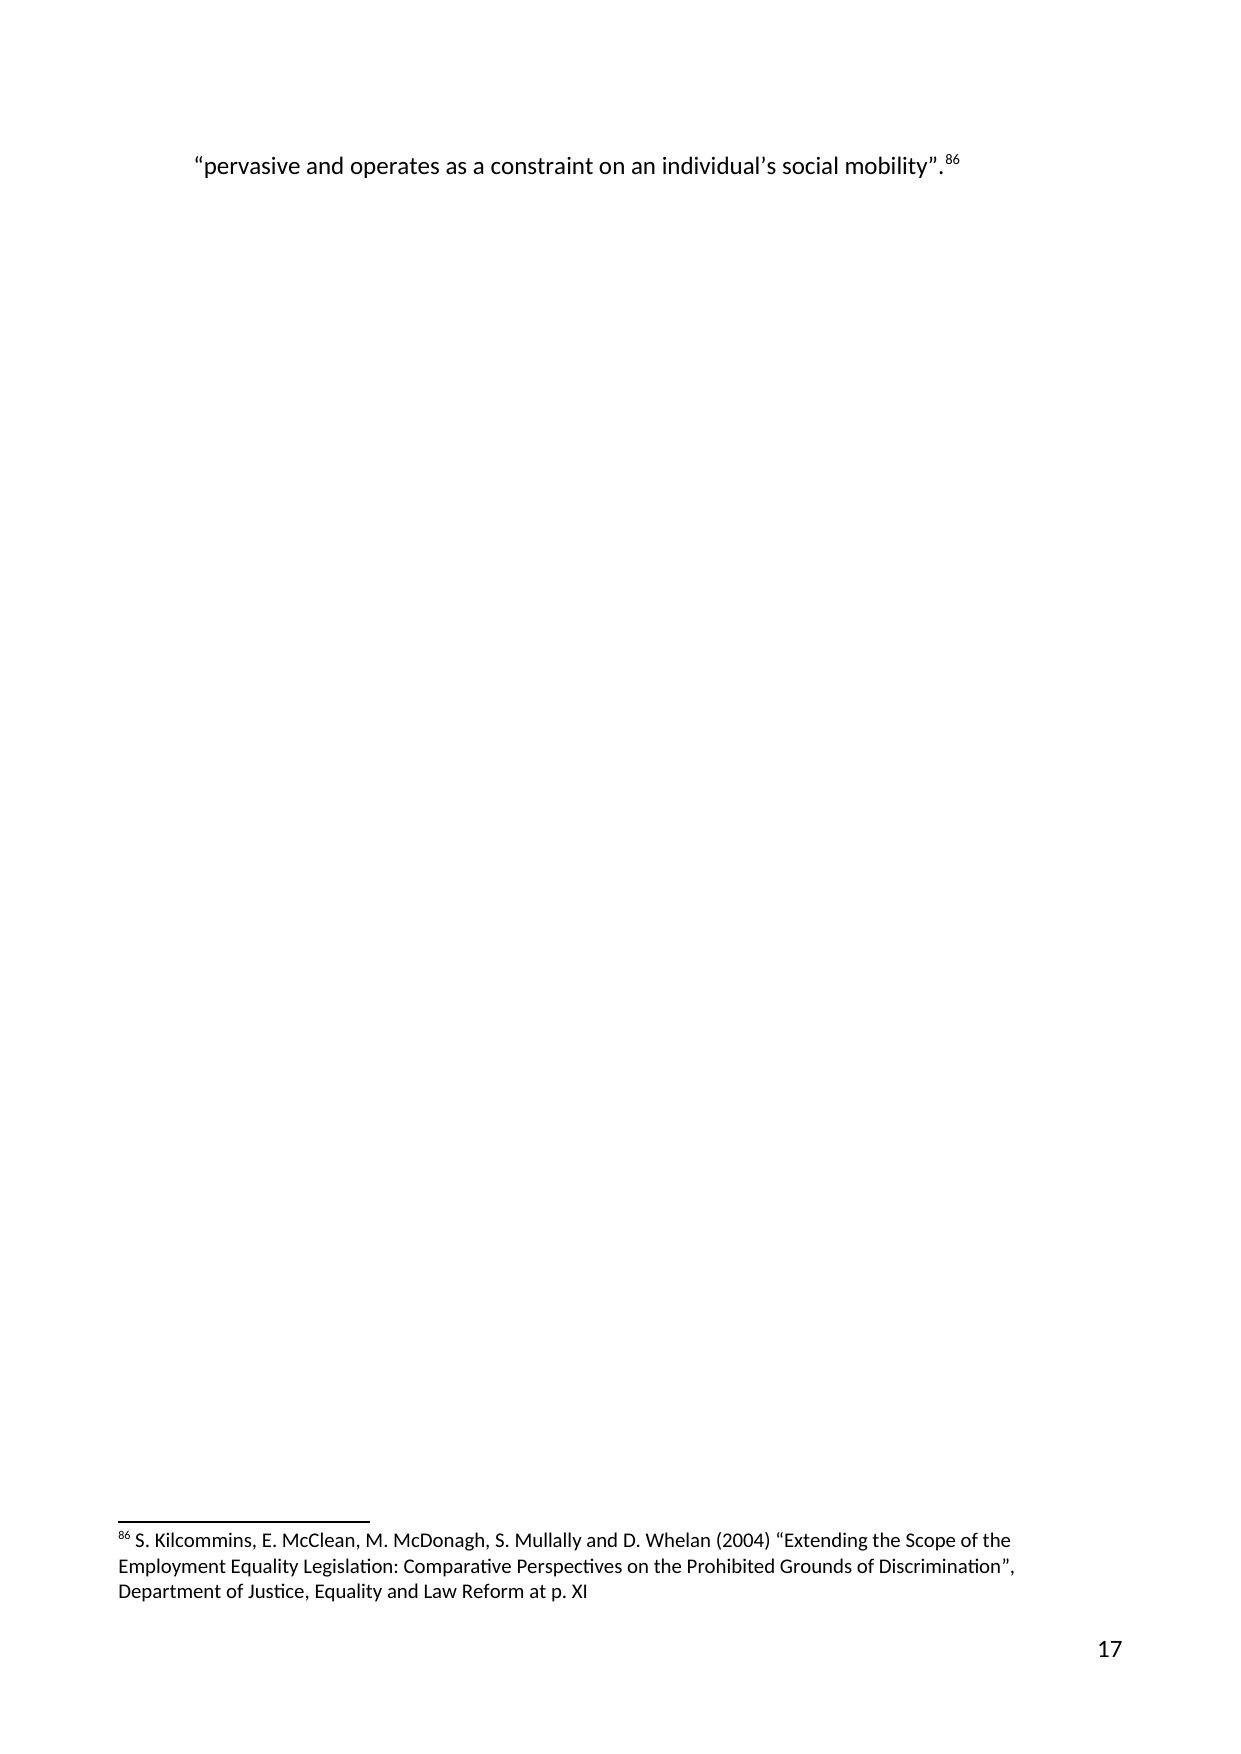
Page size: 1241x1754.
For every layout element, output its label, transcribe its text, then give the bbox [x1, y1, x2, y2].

text “pervasive and operates as a constraint on an individual’s social mobility”. [193, 150, 1122, 181]
